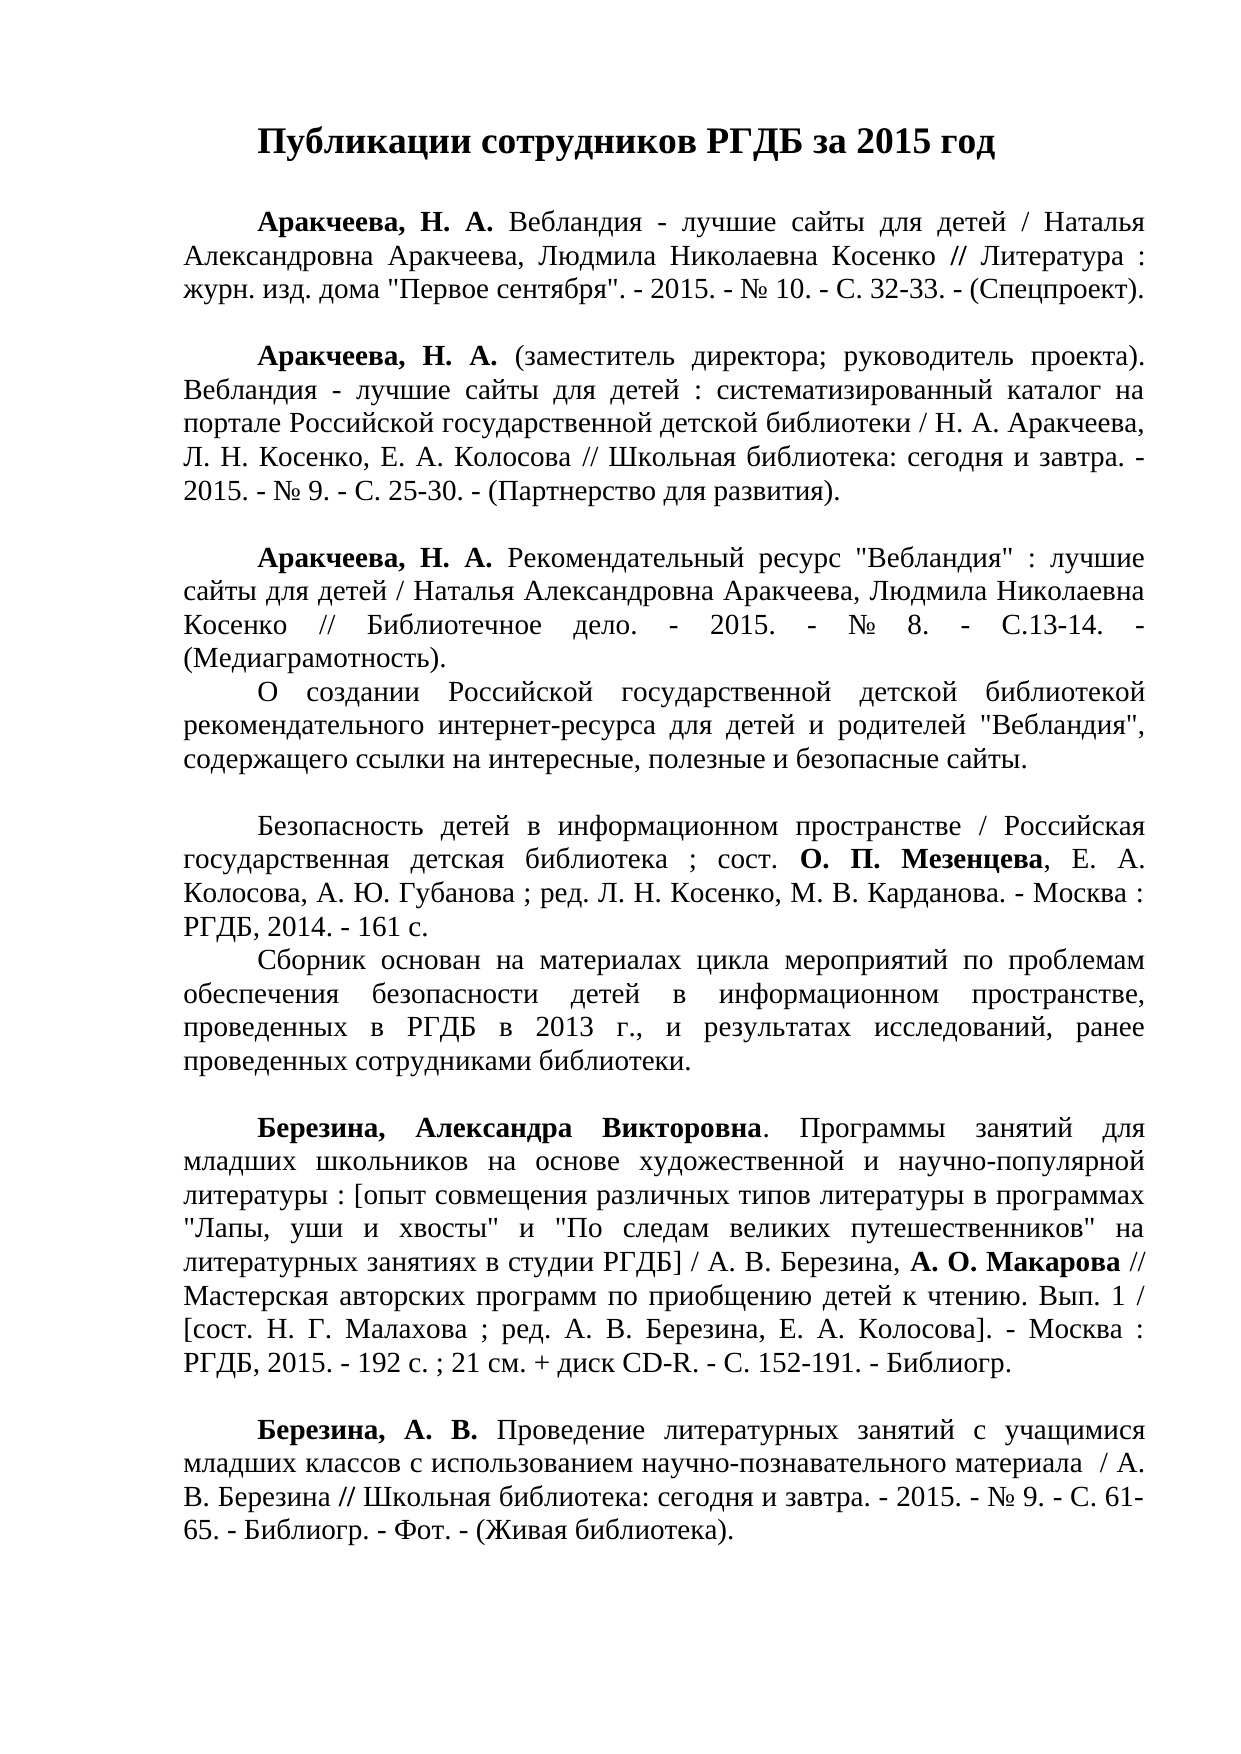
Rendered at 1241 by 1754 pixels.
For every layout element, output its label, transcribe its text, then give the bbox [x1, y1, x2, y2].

text Березина, А. В. Проведение литературных занятий с учащимися младших классов с использованием научно-познавательного материала / А. В. Березина // Школьная библиотека: сегодня и завтра. - 2015. - № 9. - С. 61-65. - Библиогр. - Фот. - (Живая библиотека). [183, 1412, 1146, 1546]
text Березина, Александра Викторовна. Программы занятий для младших школьников на основе художественной и научно-популярной литературы : [опыт совмещения различных типов литературы в программах "Лапы, уши и хвосты" и "По следам великих путешественников" на литературных занятиях в студии РГДБ] / А. В. Березина, А. О. Макарова // Мастерская авторских программ по приобщению детей к чтению. Вып. 1 / [сост. Н. Г. Малахова ; ред. А. В. Березина, Е. А. Колосова]. - Москва : РГДБ, 2015. - 192 с. ; 21 см. + диск CD-R. - С. 152-191. - Библиогр. [183, 1110, 1146, 1378]
text Аракчеева, Н. А. Вебландия - лучшие сайты для детей / Наталья Александровна Аракчеева, Людмила Николаевна Косенко // Литература : журн. изд. дома "Первое сентября". - 2015. - № 10. - С. 32-33. - (Спецпроект). [183, 204, 1146, 305]
text Сборник основан на материалах цикла мероприятий по проблемам обеспечения безопасности детей в информационном пространстве, проведенных в РГДБ в 2013 г., и результатах исследований, ранее проведенных сотрудниками библиотеки. [183, 942, 1146, 1076]
text Аракчеева, Н. А. Рекомендательный ресурс "Вебландия" : лучшие сайты для детей / Наталья Александровна Аракчеева, Людмила Николаевна Косенко // Библиотечное дело. - 2015. - № 8. - С.13-14. - (Медиаграмотность). [183, 540, 1146, 674]
text Безопасность детей в информационном пространстве / Российская государственная детская библиотека ; сост. О. П. Мезенцева, Е. А. Колосова, А. Ю. Губанова ; ред. Л. Н. Косенко, М. В. Карданова. - Москва : РГДБ, 2014. - 161 с. [183, 808, 1146, 942]
text О создании Российской государственной детской библиотекой рекомендательного интернет-ресурса для детей и родителей "Вебландия", содержащего ссылки на интересные, полезные и безопасные сайты. [183, 674, 1146, 774]
text Публикации сотрудников РГДБ за 2015 год [183, 118, 1146, 161]
text Аракчеева, Н. А. (заместитель директора; руководитель проекта). Вебландия - лучшие сайты для детей : систематизированный каталог на портале Российской государственной детской библиотеки / Н. А. Аракчеева, Л. Н. Косенко, Е. А. Колосова // Школьная библиотека: сегодня и завтра. - 2015. - № 9. - С. 25-30. - (Партнерство для развития). [183, 338, 1146, 506]
